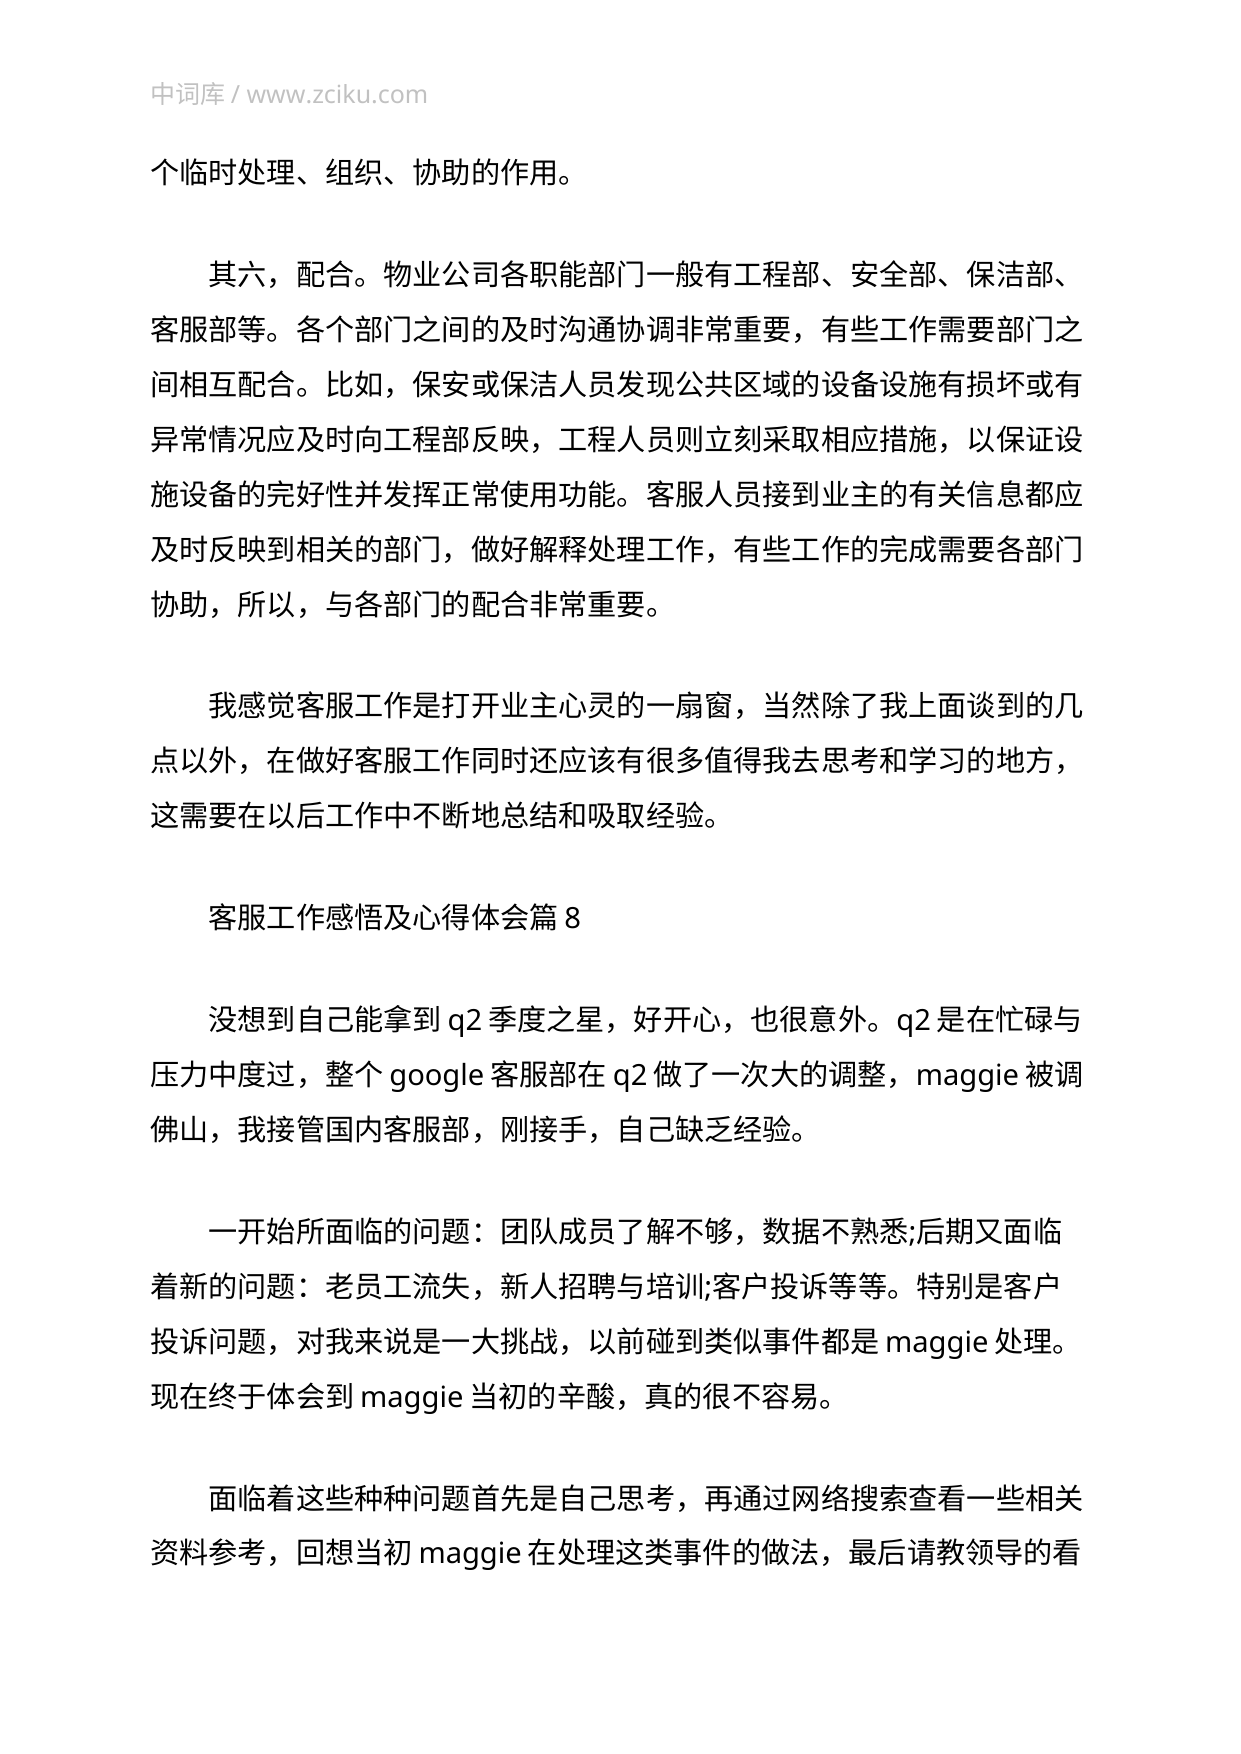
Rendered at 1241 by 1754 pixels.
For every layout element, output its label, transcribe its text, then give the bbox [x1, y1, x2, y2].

text 一开始所面临的问题：团队成员了解不够，数据不熟悉;后期又面临着新的问题：老员工流失，新人招聘与培训;客户投诉等等。特别是客户投诉问题，对我来说是一大挑战，以前碰到类似事件都是maggie处理。现在终于体会到maggie当初的辛酸，真的很不容易。 [150, 1208, 1090, 1416]
text 客服工作感悟及心得体会篇8 [150, 894, 1090, 937]
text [150, 1475, 1090, 1572]
text 没想到自己能拿到q2季度之星，好开心，也很意外。q2是在忙碌与压力中度过，整个google客服部在q2做了一次大的调整，maggie被调佛山，我接管国内客服部，刚接手，自己缺乏经验。 [150, 996, 1090, 1149]
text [150, 150, 1090, 192]
text 其六，配合。物业公司各职能部门一般有工程部、安全部、保洁部、客服部等。各个部门之间的及时沟通协调非常重要，有些工作需要部门之间相互配合。比如，保安或保洁人员发现公共区域的设备设施有损坏或有异常情况应及时向工程部反映，工程人员则立刻采取相应措施，以保证设施设备的完好性并发挥正常使用功能。客服人员接到业主的有关信息都应及时反映到相关的部门，做好解释处理工作，有些工作的完成需要各部门协助，所以，与各部门的配合非常重要。 [150, 252, 1090, 623]
text 我感觉客服工作是打开业主心灵的一扇窗，当然除了我上面谈到的几点以外，在做好客服工作同时还应该有很多值得我去思考和学习的地方，这需要在以后工作中不断地总结和吸取经验。 [150, 683, 1090, 835]
